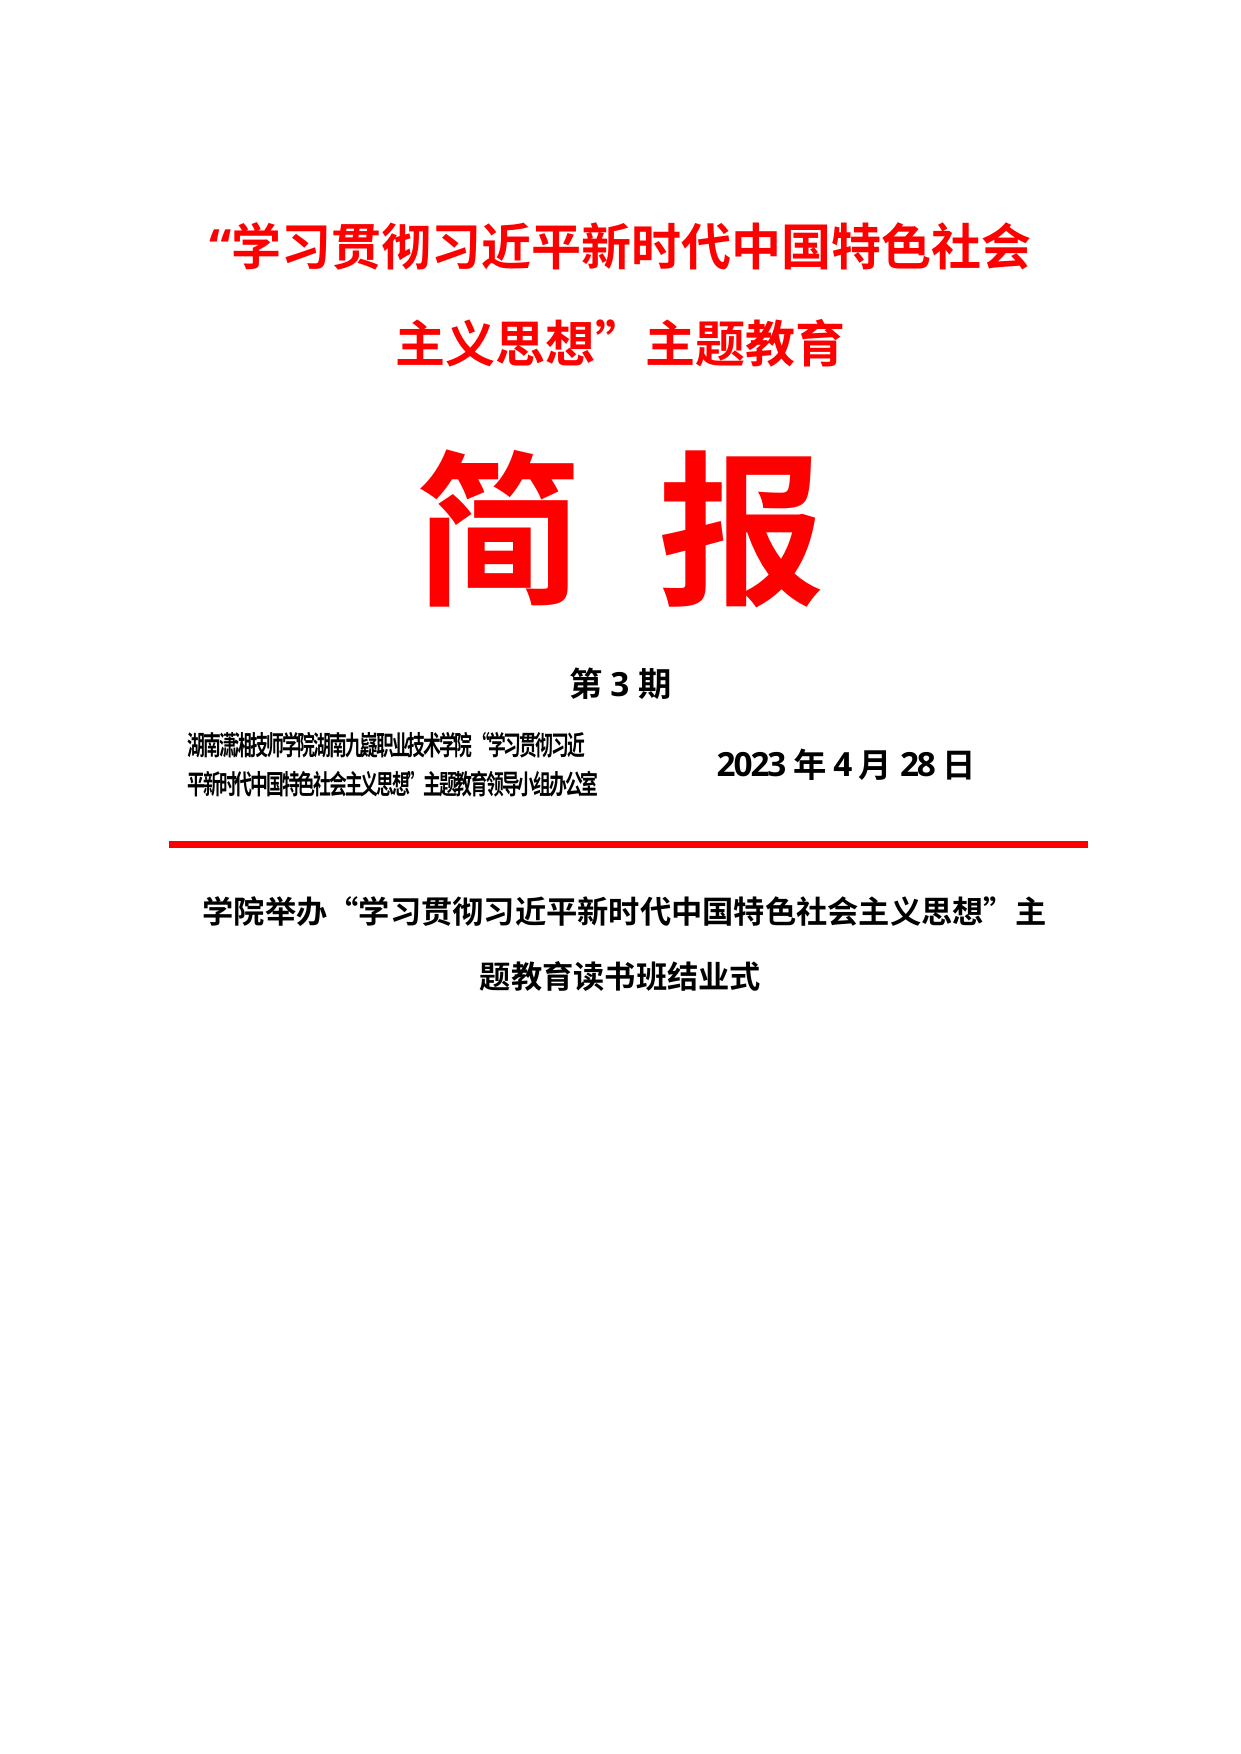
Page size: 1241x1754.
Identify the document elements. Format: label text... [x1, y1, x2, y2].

text 湖南潇湘技师学院湖南九嶷职业技术学院 “学习贯彻习近平新时代中国特色社会主义思想”主题教育领导小组办公室 2023年4月 28日 [187, 714, 1053, 812]
text 第 3 期 [187, 649, 1053, 714]
text 简 报 [187, 389, 1053, 649]
text 学院举办“学习贯彻习近平新时代中国特色社会主义思想”主题教育读书班结业式 [187, 877, 1053, 1007]
text “学习贯彻习近平新时代中国特色社会主义思想”主题教育 [187, 194, 1053, 389]
